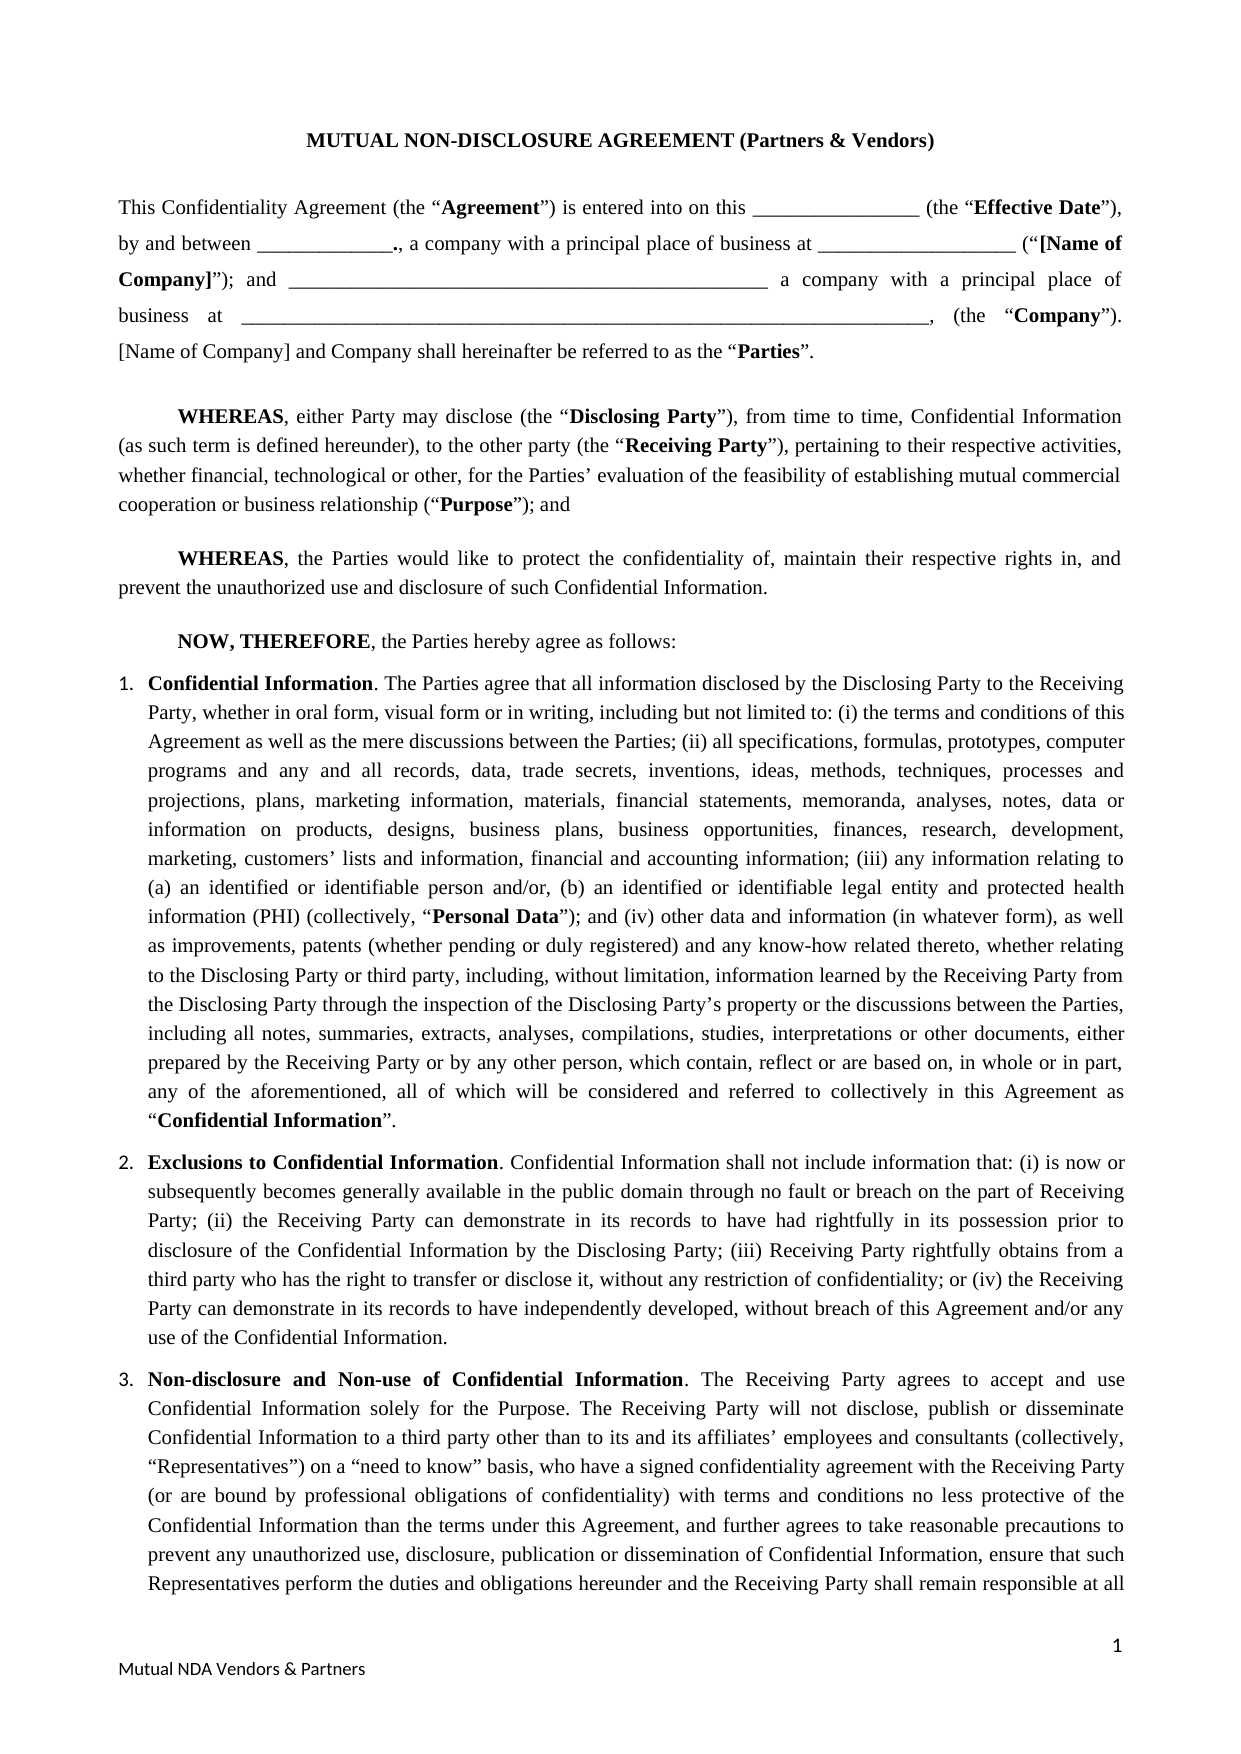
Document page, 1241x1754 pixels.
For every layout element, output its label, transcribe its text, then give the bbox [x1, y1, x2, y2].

list Exclusions to Confidential Information. Confidential Information shall not include information that: (i) is now or subsequently becomes generally available in the public domain through no fault or breach on the part of Receiving Party; (ii) the Receiving Party can demonstrate in its records to have had rightfully in its possession prior to disclosure of the Confidential Information by the Disclosing Party; (iii) Receiving Party rightfully obtains from a third party who has the right to transfer or disclose it, without any restriction of confidentiality; or (iv) the Receiving Party can demonstrate in its records to have independently developed, without breach of this Agreement and/or any use of the Confidential Information. [118, 1146, 1126, 1350]
text NOW, THEREFORE, the Parties hereby agree as follows: [118, 625, 1122, 654]
text WHEREAS, either Party may disclose (the “Disclosing Party”), from time to time, Confidential Information (as such term is defined hereunder), to the other party (the “Receiving Party”), pertaining to their respective activities, whether financial, technological or other, for the Parties’ evaluation of the feasibility of establishing mutual commercial cooperation or business relationship (“Purpose”); and [118, 400, 1122, 517]
title MUTUAL NON-DISCLOSURE AGREEMENT (Partners & Vendors) [118, 124, 1122, 153]
text WHEREAS, the Parties would like to protect the confidentiality of, maintain their respective rights in, and prevent the unauthorized use and disclosure of such Confidential Information. [118, 542, 1122, 600]
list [118, 1363, 1126, 1596]
list Confidential Information. The Parties agree that all information disclosed by the Disclosing Party to the Receiving Party, whether in oral form, visual form or in writing, including but not limited to: (i) the terms and conditions of this Agreement as well as the mere discussions between the Parties; (ii) all specifications, formulas, prototypes, computer programs and any and all records, data, trade secrets, inventions, ideas, methods, techniques, processes and projections, plans, marketing information, materials, financial statements, memoranda, analyses, notes, data or information on products, designs, business plans, business opportunities, finances, research, development, marketing, customers’ lists and information, financial and accounting information; (iii) any information relating to (a) an identified or identifiable person and/or, (b) an identified or identifiable legal entity and protected health information (PHI) (collectively, “Personal Data”); and (iv) other data and information (in whatever form), as well as improvements, patents (whether pending or duly registered) and any know-how related thereto, whether relating to the Disclosing Party or third party, including, without limitation, information learned by the Receiving Party from the Disclosing Party through the inspection of the Disclosing Party’s property or the discussions between the Parties, including all notes, summaries, extracts, analyses, compilations, studies, interpretations or other documents, either prepared by the Receiving Party or by any other person, which contain, reflect or are based on, in whole or in part, any of the aforementioned, all of which will be considered and referred to collectively in this Agreement as “Confidential Information”. [118, 667, 1126, 1134]
text This Confidentiality Agreement (the “Agreement”) is entered into on this ________________ (the “Effective Date”), by and between _____________., a company with a principal place of business at ___________________ (“[Name of Company]”); and ______________________________________________ a company with a principal place of business at __________________________________________________________________, (the “Company”). [Name of Company] and Company shall hereinafter be referred to as the “Parties”. [118, 195, 1122, 363]
